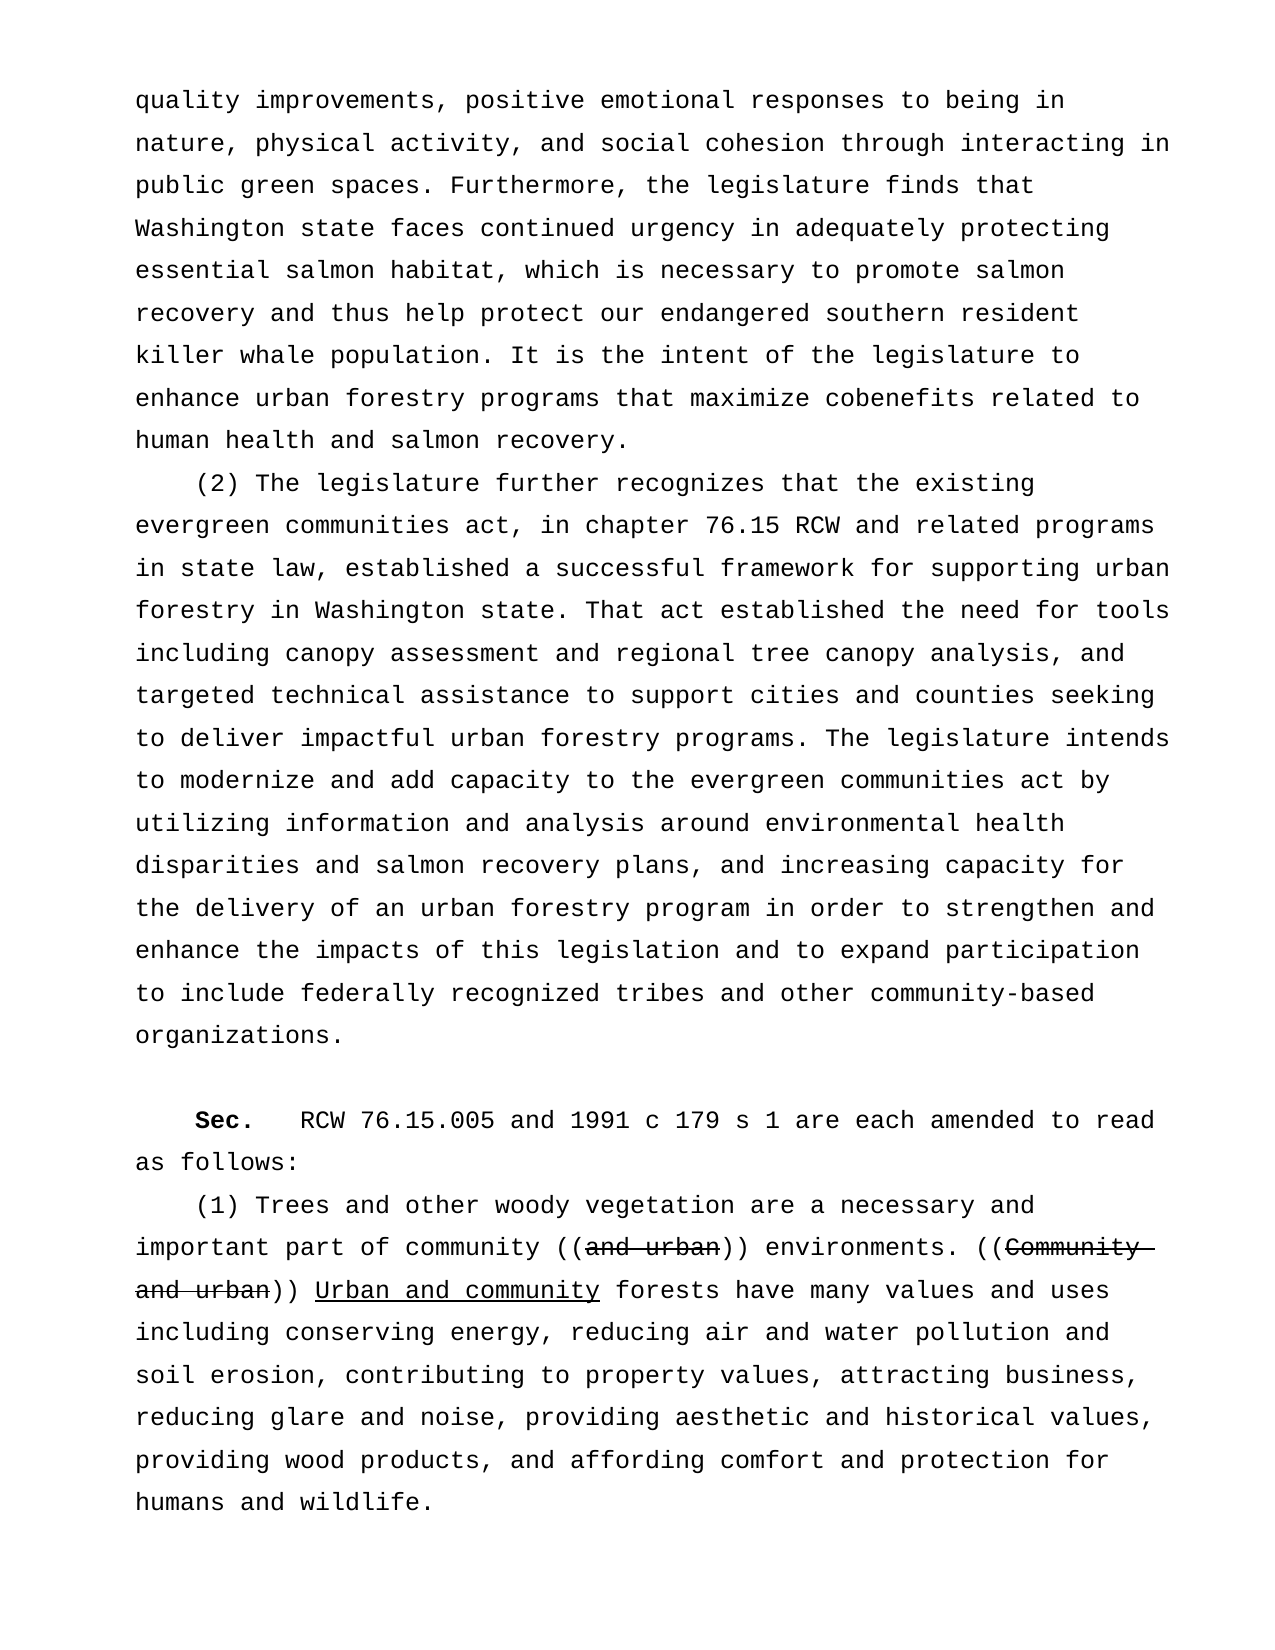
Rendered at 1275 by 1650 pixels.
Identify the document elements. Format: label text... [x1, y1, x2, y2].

text (2) The legislature further recognizes that the existing evergreen communities act, in chapter 76.15 RCW and related programs in state law, established a successful framework for supporting urban forestry in Washington state. That act established the need for tools including canopy assessment and regional tree canopy analysis, and targeted technical assistance to support cities and counties seeking to deliver impactful urban forestry programs. The legislature intends to modernize and add capacity to the evergreen communities act by utilizing information and analysis around environmental health disparities and salmon recovery plans, and increasing capacity for the delivery of an urban forestry program in order to strengthen and enhance the impacts of this legislation and to expand participation to include federally recognized tribes and other community-based organizations. [135, 457, 1170, 1052]
text Sec. RCW 76.15.005 and 1991 c 179 s 1 are each amended to read as follows: [135, 1094, 1170, 1179]
text (1) Trees and other woody vegetation are a necessary and important part of community ((and urban)) environments. ((Community and urban)) Urban and community forests have many values and uses including conserving energy, reducing air and water pollution and soil erosion, contributing to property values, attracting business, reducing glare and noise, providing aesthetic and historical values, providing wood products, and affording comfort and protection for humans and wildlife. [135, 1179, 1170, 1519]
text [135, 75, 1170, 457]
